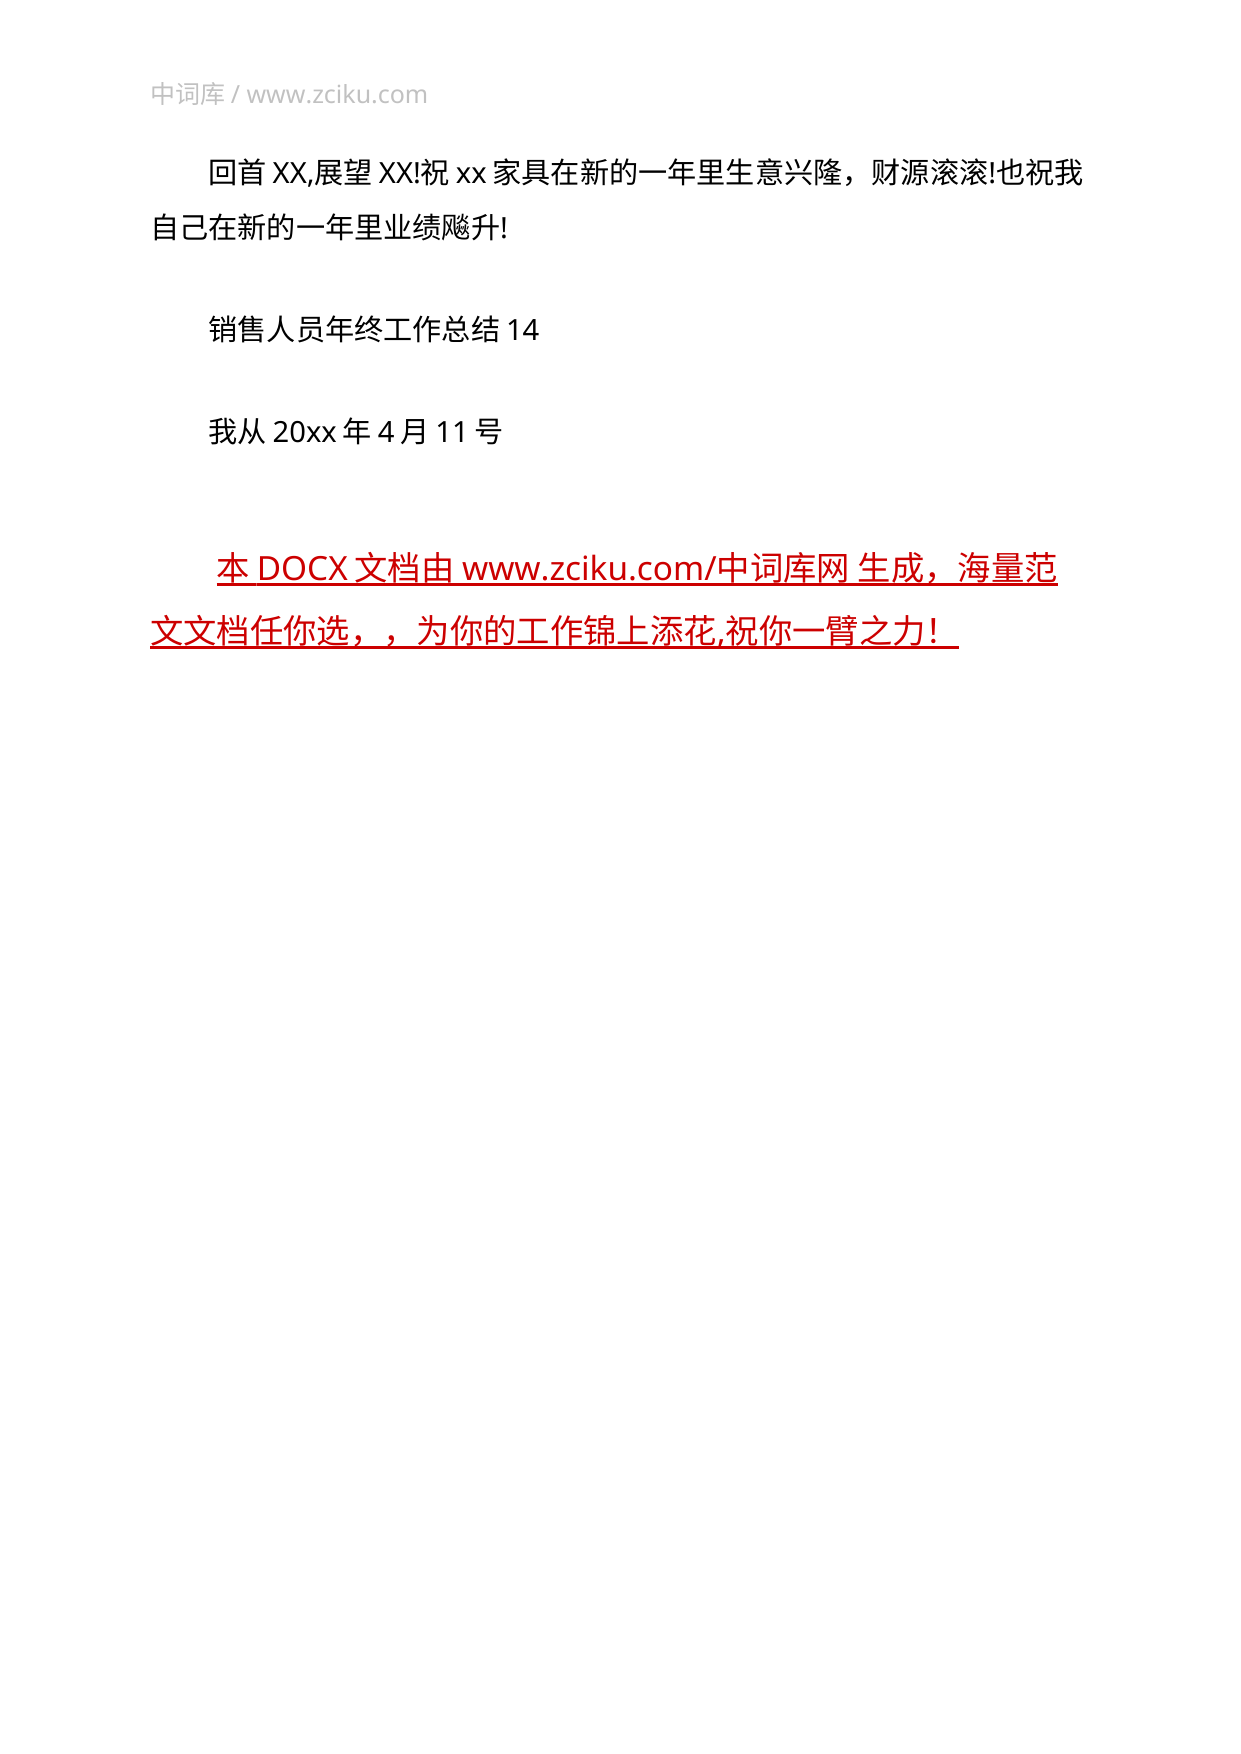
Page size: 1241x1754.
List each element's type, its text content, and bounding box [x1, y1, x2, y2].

text 回首XX,展望XX!祝xx家具在新的一年里生意兴隆，财源滚滚!也祝我自己在新的一年里业绩飚升! [150, 150, 1090, 247]
text 本DOCX文档由 www.zciku.com/中词库网 生成，海量范文文档任你选，，为你的工作锦上添花,祝你一臂之力！ [150, 542, 1090, 653]
text 我从20xx年4月11号 [150, 409, 1090, 451]
text 销售人员年终工作总结14 [150, 307, 1090, 349]
